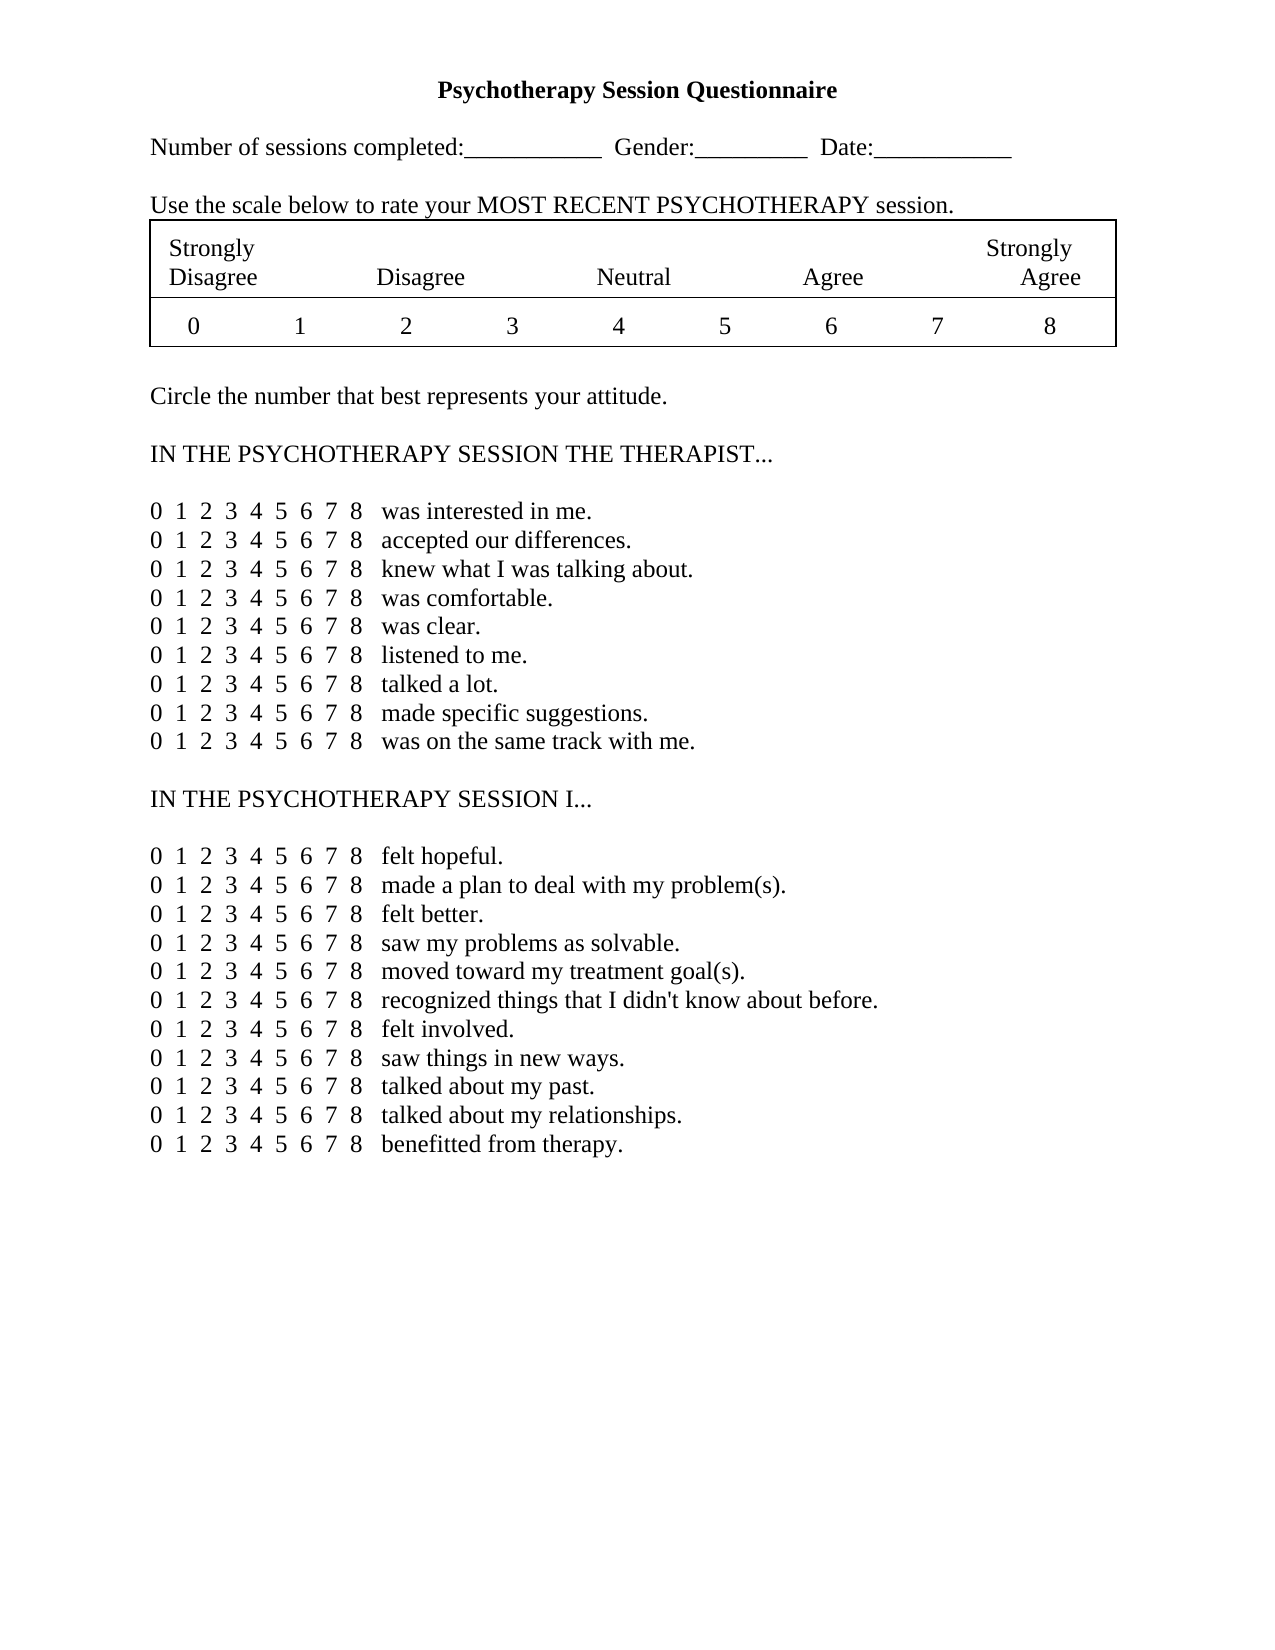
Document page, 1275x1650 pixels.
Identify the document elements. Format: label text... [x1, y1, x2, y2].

table_header Strongly Strongly Disagree Disagree Neutral Agree Agree [151, 221, 1115, 297]
text 0 1 2 3 4 5 6 7 8 made a plan to deal with my problem(s). [150, 870, 1125, 899]
text 0 1 2 3 4 5 6 7 8 felt better. [150, 899, 1125, 928]
text 0 1 2 3 4 5 6 7 8 was interested in me. [150, 496, 1125, 525]
text 0 1 2 3 4 5 6 7 8 felt hopeful. [150, 841, 1125, 870]
text 0 1 2 3 4 5 6 7 8 talked about my relationships. [150, 1100, 1125, 1129]
text 0 1 2 3 4 5 6 7 8 talked about my past. [150, 1071, 1125, 1100]
text 0 1 2 3 4 5 6 7 8 was clear. [150, 611, 1125, 640]
text Use the scale below to rate your MOST RECENT PSYCHOTHERAPY session. [150, 190, 1125, 219]
text Number of sessions completed:___________ Gender:_________ Date:___________ [150, 132, 1125, 161]
text 0 1 2 3 4 5 6 7 8 benefitted from therapy. [150, 1129, 1125, 1158]
text 0 1 2 3 4 5 6 7 8 was on the same track with me. [150, 726, 1125, 755]
text 0 1 2 3 4 5 6 7 8 recognized things that I didn't know about before. [150, 985, 1125, 1014]
text Circle the number that best represents your attitude. [150, 381, 1125, 410]
text 0 1 2 3 4 5 6 7 8 moved toward my treatment goal(s). [150, 956, 1125, 985]
text 0 1 2 3 4 5 6 7 8 was comfortable. [150, 583, 1125, 611]
text 0 1 2 3 4 5 6 7 8 listened to me. [150, 640, 1125, 669]
text 0 1 2 3 4 5 6 7 8 saw my problems as solvable. [150, 928, 1125, 956]
text 0 1 2 3 4 5 6 7 8 made specific suggestions. [150, 698, 1125, 726]
text IN THE PSYCHOTHERAPY SESSION THE THERAPIST... [150, 439, 1125, 468]
table_cell 0 1 2 3 4 5 6 7 8 [151, 298, 1115, 346]
text Psychotherapy Session Questionnaire [150, 75, 1125, 104]
text 0 1 2 3 4 5 6 7 8 accepted our differences. [150, 525, 1125, 554]
text 0 1 2 3 4 5 6 7 8 saw things in new ways. [150, 1043, 1125, 1071]
text 0 1 2 3 4 5 6 7 8 felt involved. [150, 1014, 1125, 1043]
text 0 1 2 3 4 5 6 7 8 knew what I was talking about. [150, 554, 1125, 583]
text 0 1 2 3 4 5 6 7 8 talked a lot. [150, 669, 1125, 698]
text IN THE PSYCHOTHERAPY SESSION I... [150, 784, 1125, 813]
